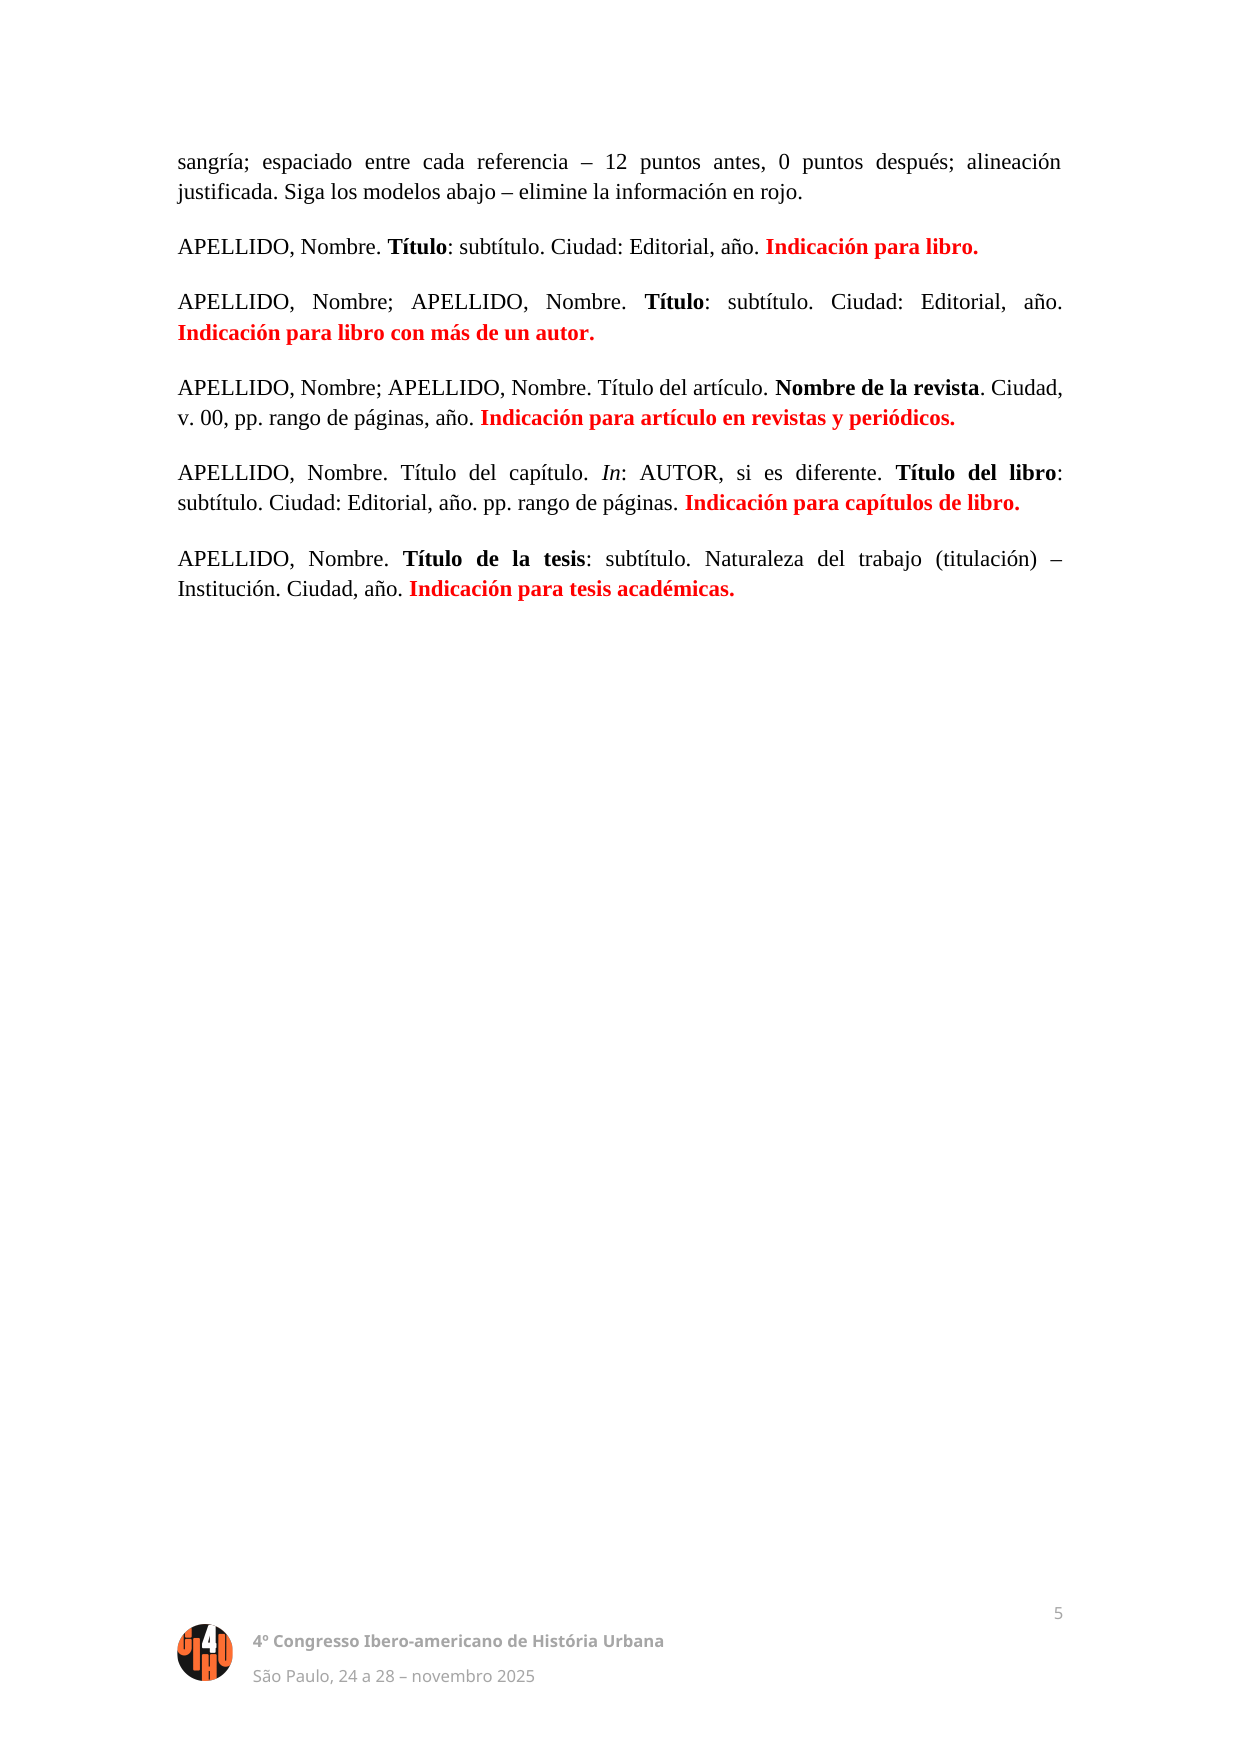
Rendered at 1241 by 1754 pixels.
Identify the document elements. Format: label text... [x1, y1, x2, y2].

text APELLIDO, Nombre. Título de la tesis: subtítulo. Naturaleza del trabajo (titulación) – Institución. Ciudad, año. Indicación para tesis académicas. [177, 544, 1063, 601]
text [177, 148, 1063, 204]
text APELLIDO, Nombre; APELLIDO, Nombre. Título del artículo. Nombre de la revista. Ciudad, v. 00, pp. rango de páginas, año. Indicación para artículo en revistas y periódicos. [177, 374, 1063, 430]
picture [177, 1624, 233, 1681]
text APELLIDO, Nombre. Título: subtítulo. Ciudad: Editorial, año. Indicación para libro. [177, 233, 1063, 259]
text APELLIDO, Nombre; APELLIDO, Nombre. Título: subtítulo. Ciudad: Editorial, año. Indicación para libro con más de un autor. [177, 288, 1063, 345]
text APELLIDO, Nombre. Título del capítulo. In: AUTOR, si es diferente. Título del libro: subtítulo. Ciudad: Editorial, año. pp. rango de páginas. Indicación para capítulos de libro. [177, 459, 1063, 516]
